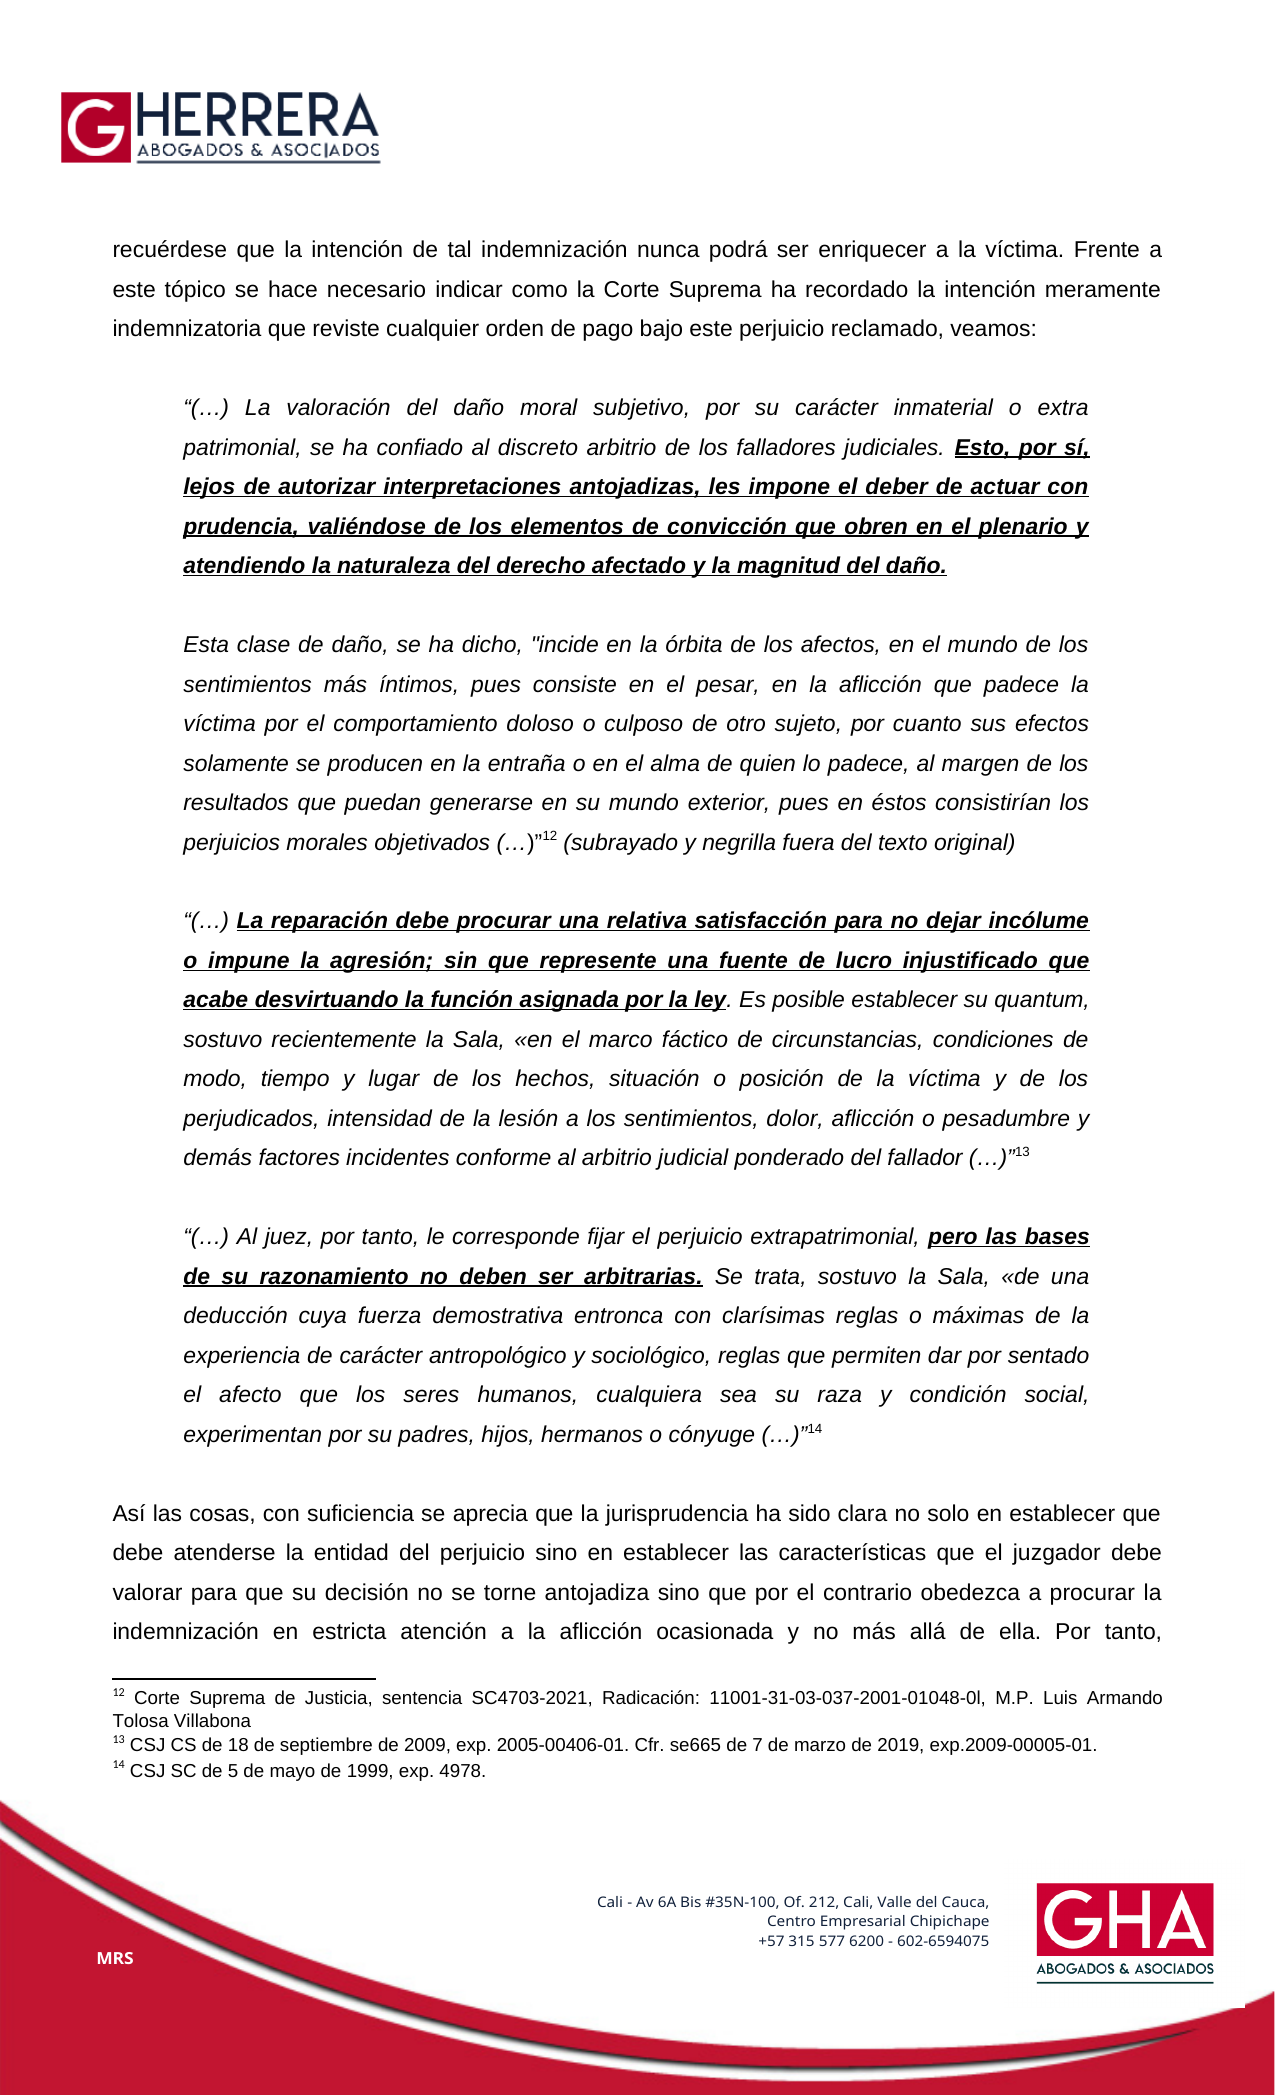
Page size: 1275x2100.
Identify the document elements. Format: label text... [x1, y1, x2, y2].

text Esta clase de daño, se ha dicho, "incide en la órbita de los afectos, en el mundo de los sentimientos más íntimos, pues consiste en el pesar, en la aflicción que padece la víctima por el comportamiento doloso o culposo de otro sujeto, por cuanto sus efectos solamente se producen en la entraña o en el alma de quien lo padece, al margen de los resultados que puedan generarse en su mundo exterior, pues en éstos consistirían los perjuicios morales objetivados (…)” (subrayado y negrilla fuera del texto original) [183, 631, 1092, 855]
text “(…) La valoración del daño moral subjetivo, por su carácter inmaterial o extra patrimonial, se ha confiado al discreto arbitrio de los falladores judiciales. Esto, por sí, lejos de autorizar interpretaciones antojadizas, les impone el deber de actuar con prudencia, valiéndose de los elementos de convicción que obren en el plenario y atendiendo la naturaleza del derecho afectado y la magnitud del daño. [183, 394, 1092, 578]
picture [0, 1787, 1275, 2095]
text “(…) Al juez, por tanto, le corresponde fijar el perjuicio extrapatrimonial, pero las bases de su razonamiento no deben ser arbitrarias. Se trata, sostuvo la Sala, «de una deducción cuya fuerza demostrativa entronca con clarísimas reglas o máximas de la experiencia de carácter antropológico y sociológico, reglas que permiten dar por sentado el afecto que los seres humanos, cualquiera sea su raza y condición social, experimentan por su padres, hijos, hermanos o cónyuge (…)” [183, 1223, 1092, 1447]
picture [58, 89, 382, 166]
text “(…) La reparación debe procurar una relativa satisfacción para no dejar incólume o impune la agresión; sin que represente una fuente de lucro injustificado que acabe desvirtuando la función asignada por la ley. Es posible establecer su quantum, sostuvo recientemente la Sala, «en el marco fáctico de circunstancias, condiciones de modo, tiempo y lugar de los hechos, situación o posición de la víctima y de los perjudicados, intensidad de la lesión a los sentimientos, dolor, aflicción o pesadumbre y demás factores incidentes conforme al arbitrio judicial ponderado del fallador (…)” [183, 907, 1092, 1171]
